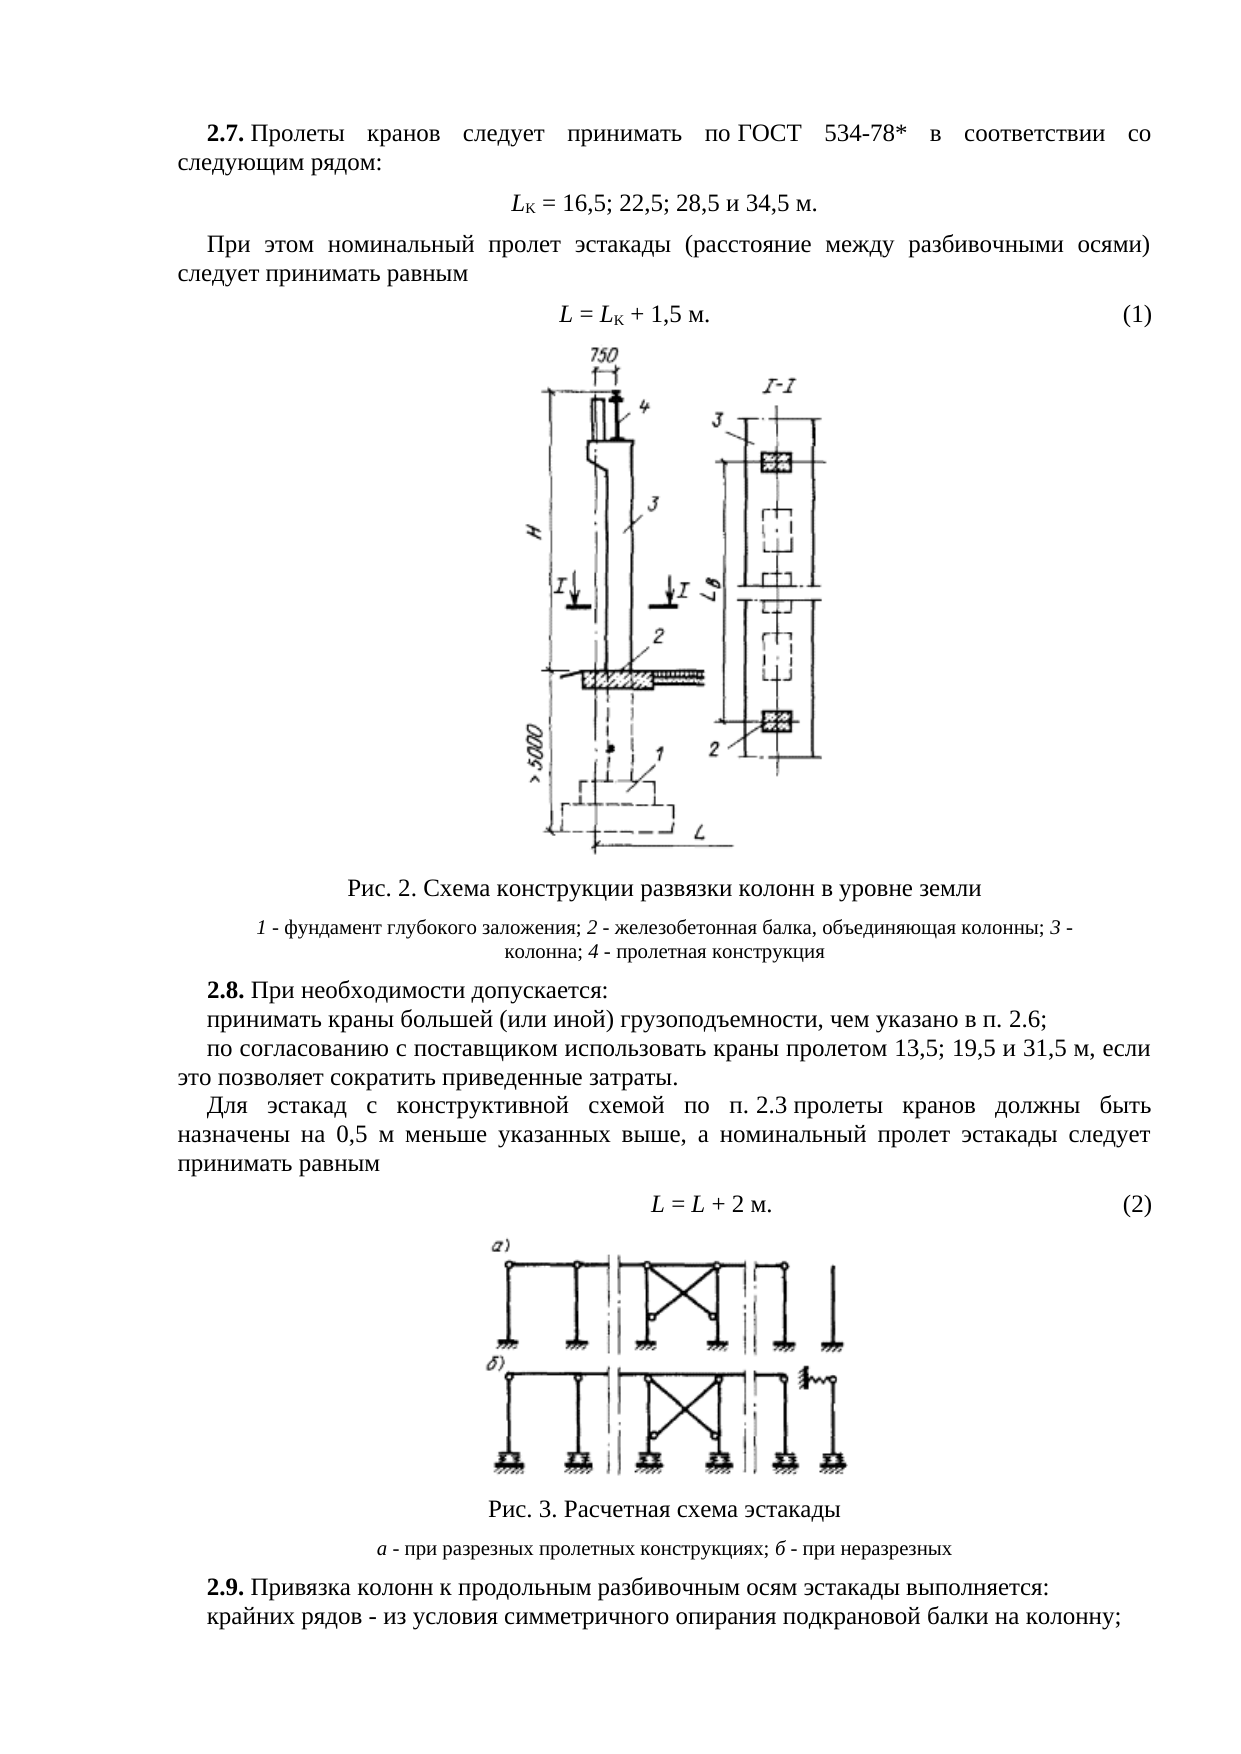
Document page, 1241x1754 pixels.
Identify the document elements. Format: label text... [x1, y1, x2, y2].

text Рис. 3. Расчетная схема эстакады [177, 1494, 1152, 1523]
text по согласованию с поставщиком использовать краны пролетом 13,5; 19,5 и 31,5 м, если это позволяет сократить приведенные затраты. [177, 1033, 1152, 1090]
text 2.7. Пролеты кранов следует принимать по ГОСТ 534-78* в соответствии со следующим рядом: [177, 118, 1152, 176]
picture [496, 340, 833, 861]
text Для эстакад с конструктивной схемой по п. 2.3 пролеты кранов должны быть назначены на 0,5 м меньше указанных выше, а номинальный пролет эстакады следует принимать равным [177, 1090, 1152, 1177]
text При этом номинальный пролет эстакады (расстояние между разбивочными осями) следует принимать равным [177, 229, 1152, 287]
text 1 - фундамент глубокого заложения; 2 - железобетонная балка, объединяющая колонны; 3 - колонна; 4 - пролетная конструкция [177, 915, 1152, 963]
text принимать краны большей (или иной) грузоподъемности, чем указано в п. 2.6; [177, 1004, 1152, 1033]
text 2.9. Привязка колонн к продольным разбивочным осям эстакады выполняется: [177, 1572, 1152, 1601]
picture [469, 1230, 859, 1482]
text крайних рядов - из условия симметричного опирания подкрановой балки на колонну; [177, 1601, 1152, 1630]
text L = L + 2 м. (2) [177, 1189, 1152, 1218]
text LK = 16,5; 22,5; 28,5 и 34,5 м. [177, 188, 1152, 217]
text L = LK + 1,5 м. (1) [177, 299, 1152, 328]
text 2.8. При необходимости допускается: [177, 975, 1152, 1004]
text Рис. 2. Схема конструкции развязки колонн в уровне земли [177, 873, 1152, 902]
text а - при разрезных пролетных конструкциях; б - при неразрезных [177, 1536, 1152, 1560]
